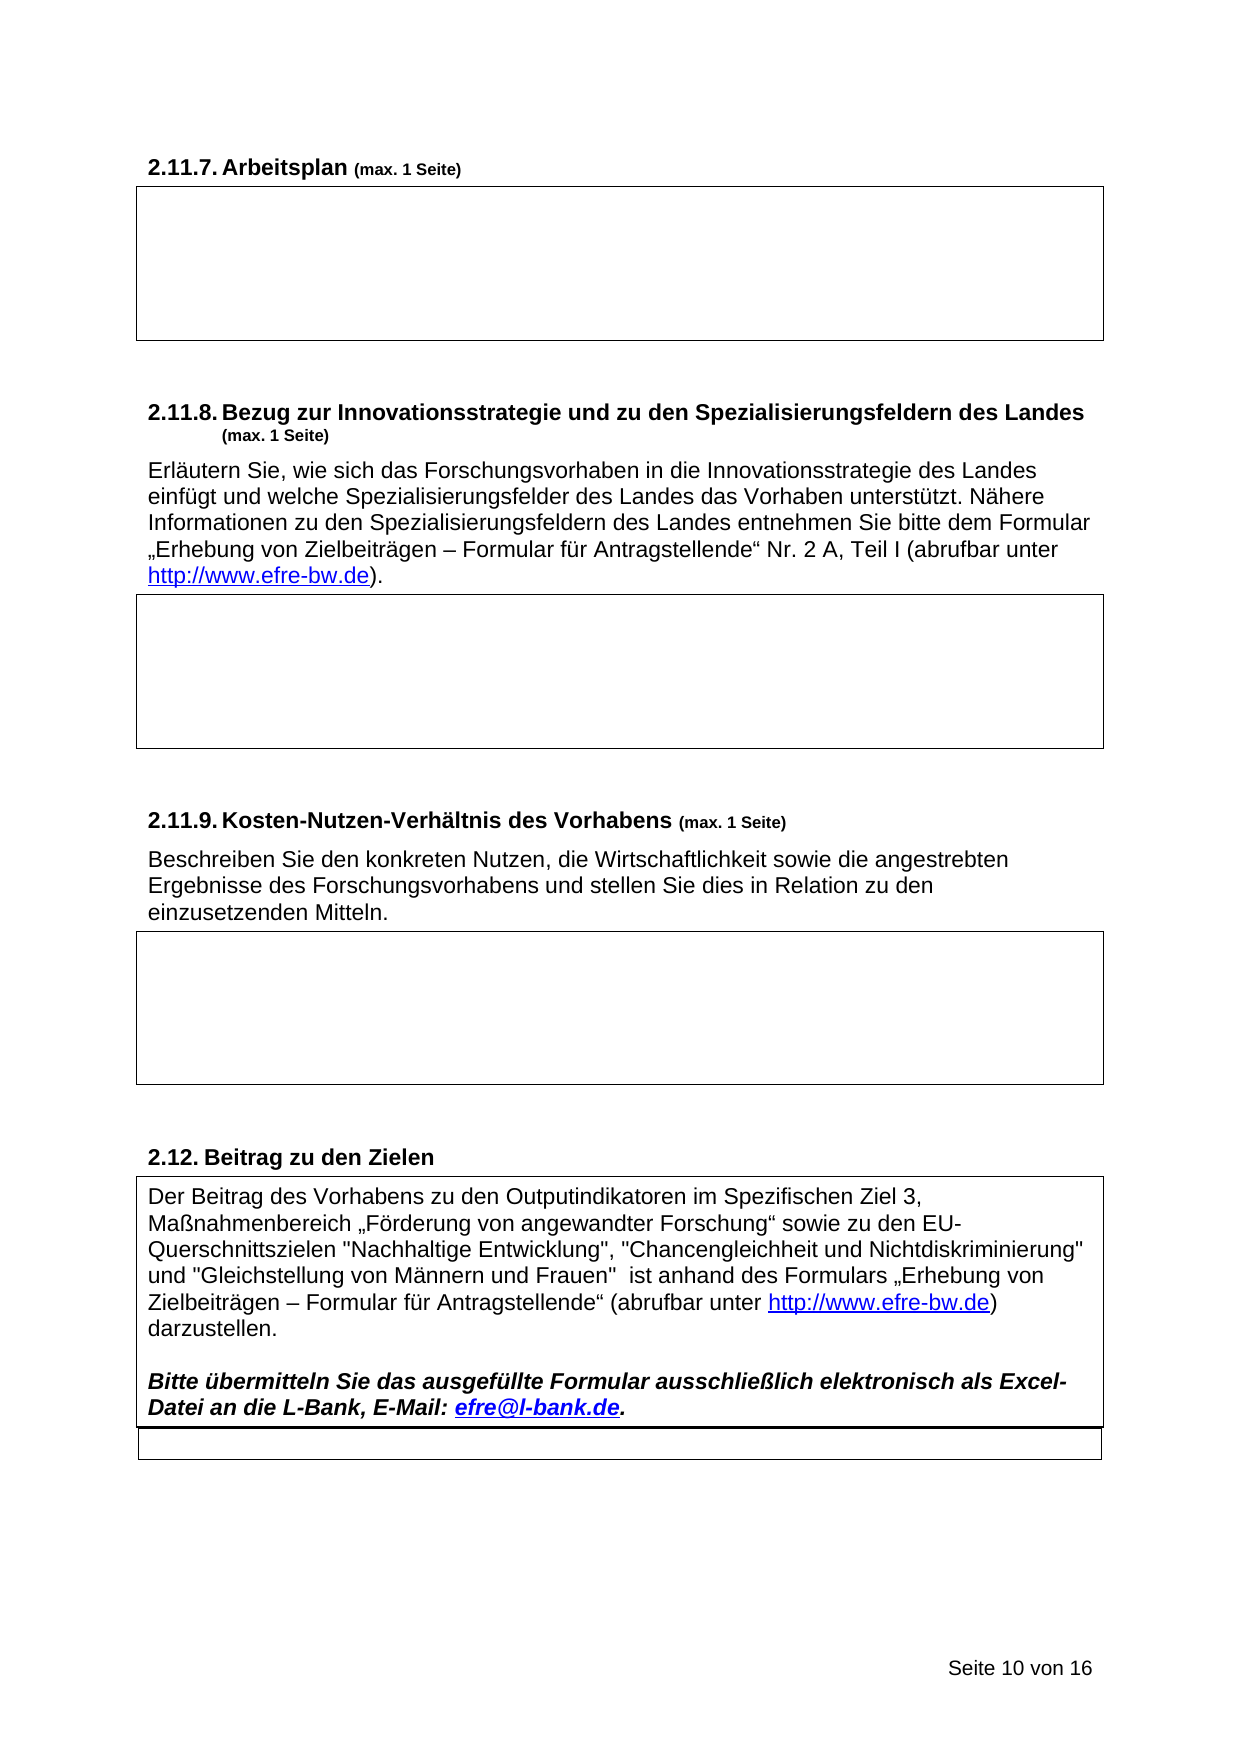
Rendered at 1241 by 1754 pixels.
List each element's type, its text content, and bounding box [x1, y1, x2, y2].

table_header Kosten-Nutzen-Verhältnis des Vorhabens (max. 1 Seite) [136, 802, 1104, 840]
table_cell Erläutern Sie, wie sich das Forschungsvorhaben in die Innovationsstrategie des Landes einfügt und welche Spezialisierungsfelder des Landes das Vorhaben unterstützt. Nähere Informationen zu den Spezialisierungsfeldern des Landes entnehmen Sie bitte dem Formular „Erhebung von Zielbeiträgen – Formular für Antragstellende“ Nr. 2 A, Teil I (abrufbar unter http://www.efre-bw.de). [136, 451, 1104, 594]
table_cell Beschreiben Sie den konkreten Nutzen, die Wirtschaftlichkeit sowie die angestrebten Ergebnisse des Forschungsvorhabens und stellen Sie dies in Relation zu den einzusetzenden Mitteln. [136, 840, 1104, 931]
table_cell [137, 932, 1103, 1084]
table_header Beitrag zu den Zielen [136, 1138, 1104, 1176]
table_header Bezug zur Innovationsstrategie und zu den Spezialisierungsfeldern des Landes (max. 1 Seite) [136, 393, 1104, 451]
table_cell [137, 595, 1103, 748]
table_cell Der Beitrag des Vorhabens zu den Outputindikatoren im Spezifischen Ziel 3, Maßnahmenbereich „Förderung von angewandter Forschung“ sowie zu den EU-Querschnittszielen "Nachhaltige Entwicklung", "Chancengleichheit und Nichtdiskriminierung" und "Gleichstellung von Männern und Frauen" ist anhand des Formulars „Erhebung von Zielbeiträgen – Formular für Antragstellende“ (abrufbar unter http://www.efre-bw.de) darzustellen. Bitte übermitteln Sie das ausgefüllte Formular ausschließlich elektronisch als Excel-Datei an die L-Bank, E-Mail: efre@l-bank.de. [137, 1177, 1103, 1426]
table_cell [137, 187, 1103, 339]
table_header Arbeitsplan (max. 1 Seite) [136, 148, 1104, 186]
